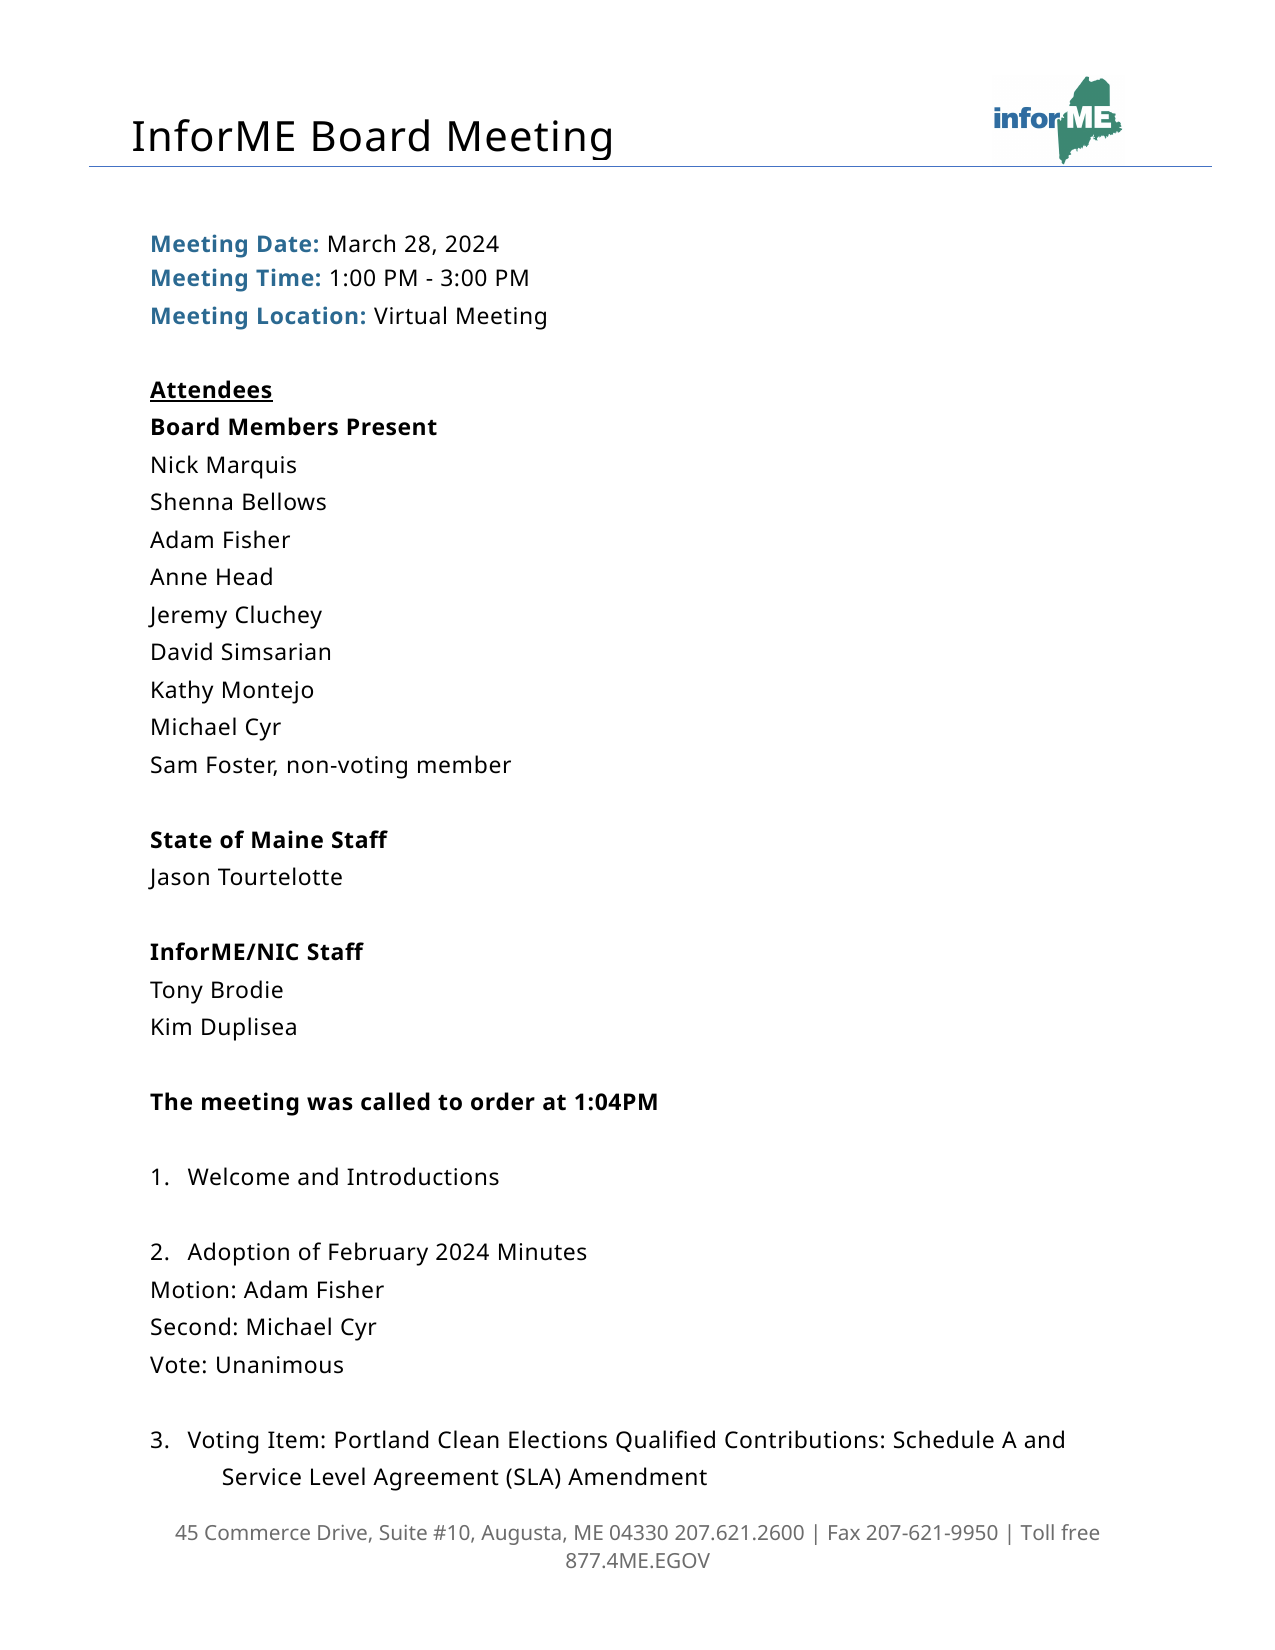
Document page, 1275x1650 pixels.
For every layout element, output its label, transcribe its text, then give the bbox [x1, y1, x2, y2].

text Kim Duplisea [150, 1011, 1125, 1043]
text Board Members Present [150, 411, 1125, 443]
list Adoption of February 2024 Minutes [150, 1236, 1125, 1268]
text Meeting Time: 1:00 PM - 3:00 PM [150, 262, 1125, 293]
text The meeting was called to order at 1:04PM [150, 1086, 1125, 1118]
text Michael Cyr [150, 711, 1125, 743]
text Nick Marquis [150, 449, 1125, 480]
text Sam Foster, non-voting member [150, 749, 1125, 780]
text Meeting Location: Virtual Meeting [150, 299, 1125, 331]
text InforME/NIC Staff [150, 936, 1125, 968]
text Vote: Unanimous [150, 1349, 1125, 1380]
text Anne Head [150, 561, 1125, 593]
text Jeremy Cluchey [150, 599, 1125, 630]
text State of Maine Staff [150, 824, 1125, 855]
text Motion: Adam Fisher [150, 1274, 1125, 1305]
text Kathy Montejo [150, 674, 1125, 705]
text Second: Michael Cyr [150, 1311, 1125, 1343]
text Attendees [150, 374, 1125, 405]
text Meeting Date: March 28, 2024 [150, 228, 1125, 259]
text Adam Fisher [150, 524, 1125, 555]
text Jason Tourtelotte [150, 861, 1125, 893]
text Tony Brodie [150, 974, 1125, 1005]
text David Simsarian [150, 636, 1125, 668]
text Shenna Bellows [150, 486, 1125, 518]
picture [991, 75, 1125, 166]
list Voting Item: Portland Clean Elections Qualified Contributions: Schedule A and Service Level Agreement (SLA) Amendment [150, 1424, 1125, 1493]
list Welcome and Introductions [150, 1161, 1125, 1193]
